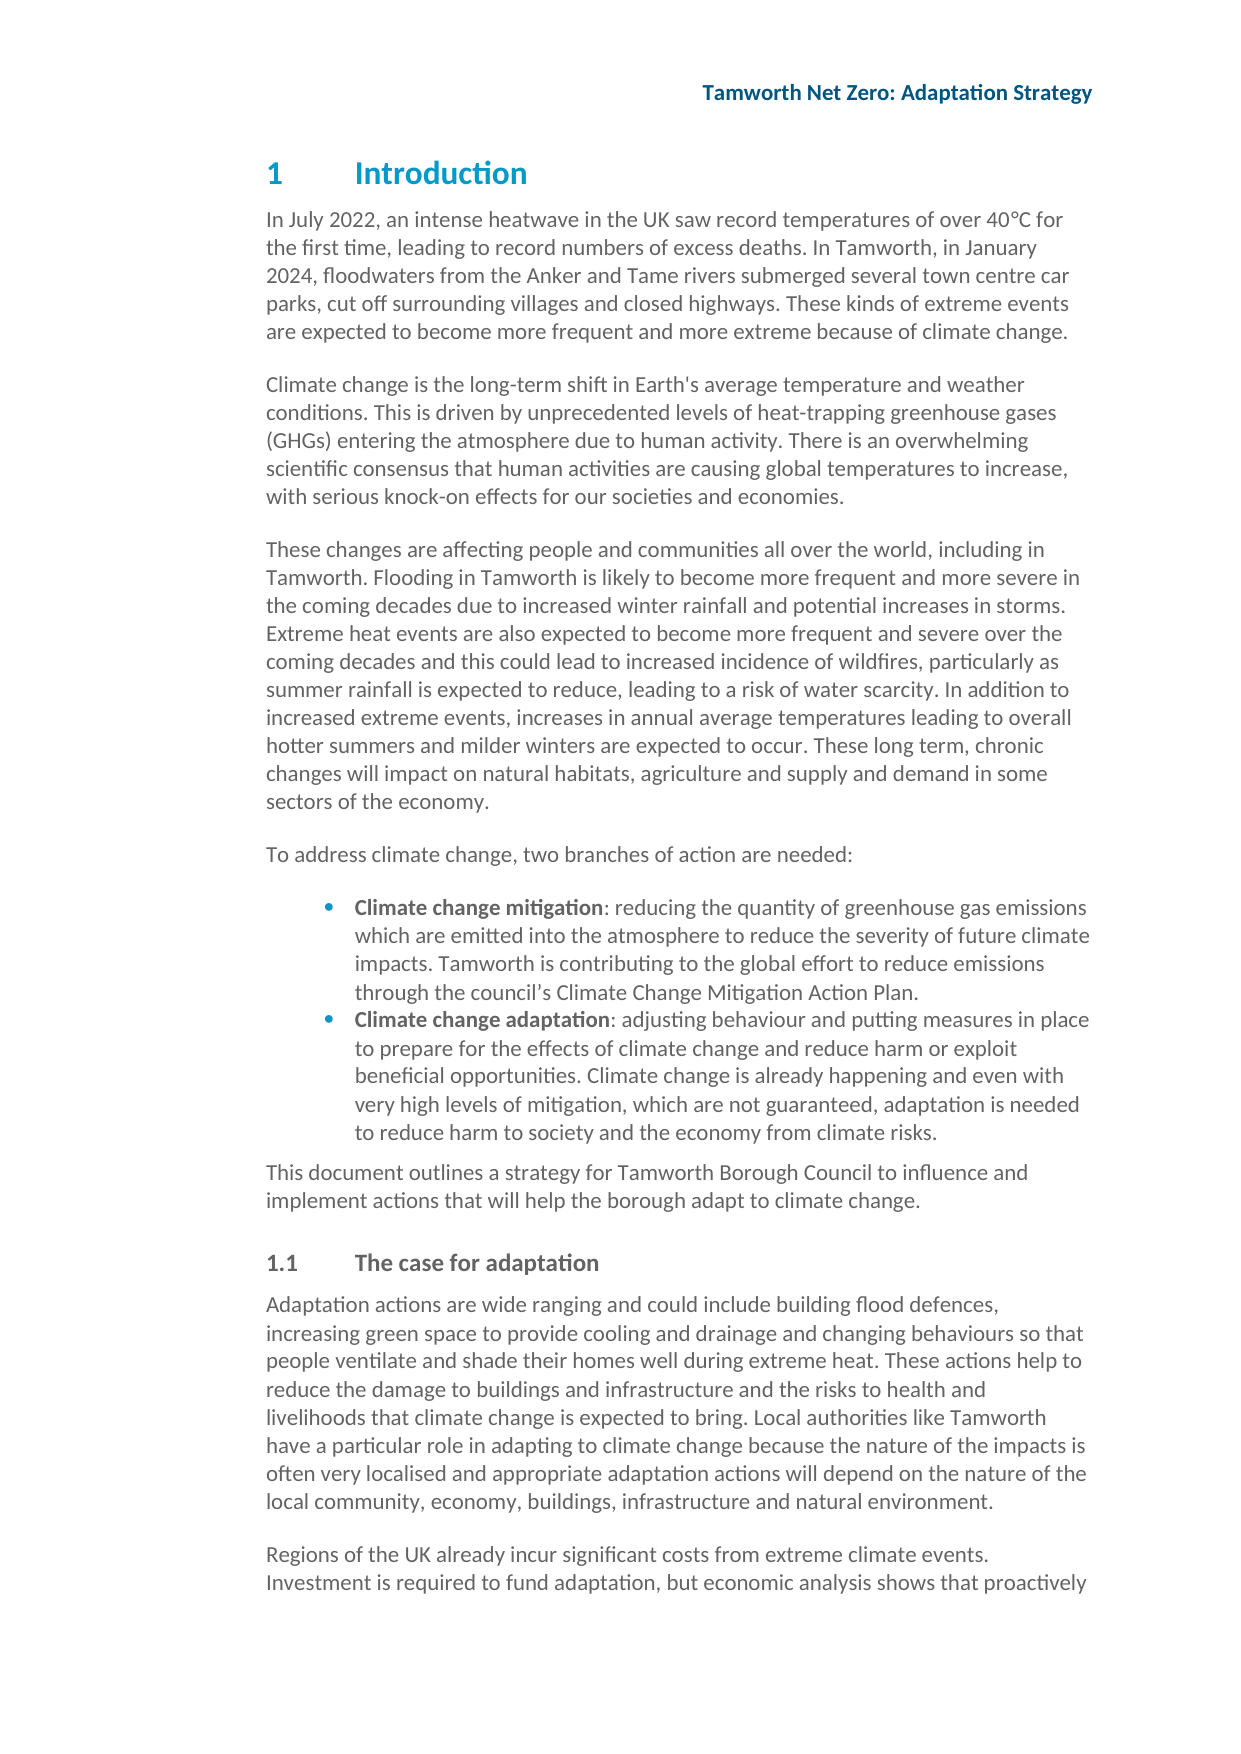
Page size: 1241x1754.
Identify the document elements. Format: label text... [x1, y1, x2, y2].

text These changes are affecting people and communities all over the world, including in Tamworth. Flooding in Tamworth is likely to become more frequent and more severe in the coming decades due to increased winter rainfall and potential increases in storms. Extreme heat events are also expected to become more frequent and severe over the coming decades and this could lead to increased incidence of wildfires, particularly as summer rainfall is expected to reduce, leading to a risk of water scarcity. In addition to increased extreme events, increases in annual average temperatures leading to overall hotter summers and milder winters are expected to occur. These long term, chronic changes will impact on natural habitats, agriculture and supply and demand in some sectors of the economy. [266, 535, 1092, 816]
text This document outlines a strategy for Tamworth Borough Council to influence and implement actions that will help the borough adapt to climate change. [266, 1158, 1092, 1214]
text Climate change adaptation: adjusting behaviour and putting measures in place to prepare for the effects of climate change and reduce harm or exploit beneficial opportunities. Climate change is already happening and even with very high levels of mitigation, which are not guaranteed, adaptation is needed to reduce harm to society and the economy from climate risks. [325, 1006, 1092, 1146]
subtitle Introduction [266, 152, 1092, 193]
text Climate change mitigation: reducing the quantity of greenhouse gas emissions which are emitted into the atmosphere to reduce the severity of future climate impacts. Tamworth is contributing to the global effort to reduce emissions through the council’s Climate Change Mitigation Action Plan. [325, 893, 1092, 1006]
text To address climate change, two branches of action are needed: [266, 841, 1092, 868]
text Adaptation actions are wide ranging and could include building flood defences, increasing green space to provide cooling and drainage and changing behaviours so that people ventilate and shade their homes well during extreme heat. These actions help to reduce the damage to buildings and infrastructure and the risks to health and livelihoods that climate change is expected to bring. Local authorities like Tamworth have a particular role in adapting to climate change because the nature of the impacts is often very localised and appropriate adaptation actions will depend on the nature of the local community, economy, buildings, infrastructure and natural environment. [266, 1291, 1092, 1515]
subtitle The case for adaptation [266, 1248, 1092, 1278]
text In July 2022, an intense heatwave in the UK saw record temperatures of over 40°C for the first time, leading to record numbers of excess deaths. In Tamworth, in January 2024, floodwaters from the Anker and Tame rivers submerged several town centre car parks, cut off surrounding villages and closed highways. These kinds of extreme events are expected to become more frequent and more extreme because of climate change. [266, 205, 1092, 345]
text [266, 1540, 1092, 1596]
text Climate change is the long-term shift in Earth's average temperature and weather conditions. This is driven by unprecedented levels of heat-trapping greenhouse gases (GHGs) entering the atmosphere due to human activity. There is an overwhelming scientific consensus that human activities are causing global temperatures to increase, with serious knock-on effects for our societies and economies. [266, 370, 1092, 510]
